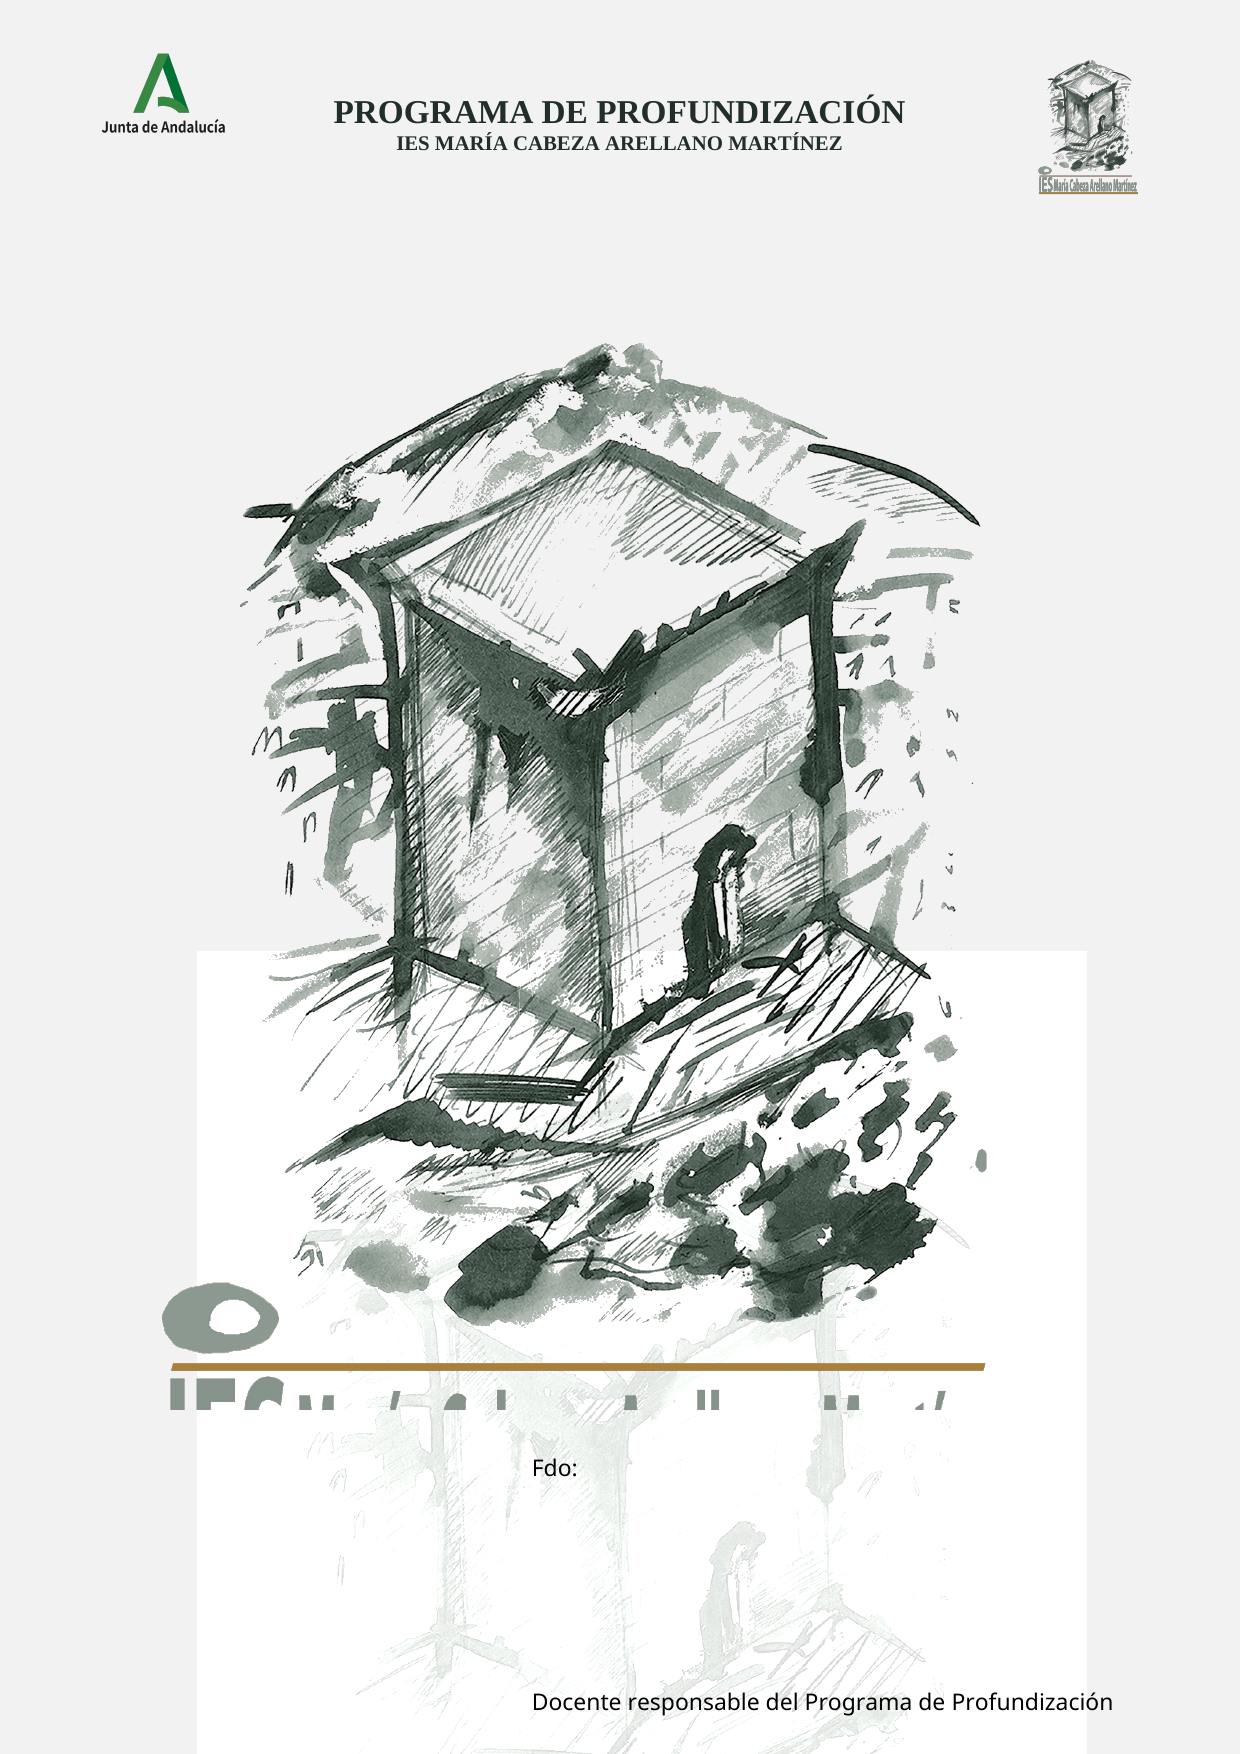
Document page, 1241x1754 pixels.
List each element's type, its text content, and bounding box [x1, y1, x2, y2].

picture [132, 44, 1146, 1410]
text Fdo: [532, 1452, 1151, 1483]
text Docente responsable del Programa de Profundización [532, 1686, 1151, 1717]
picture [91, 47, 236, 139]
